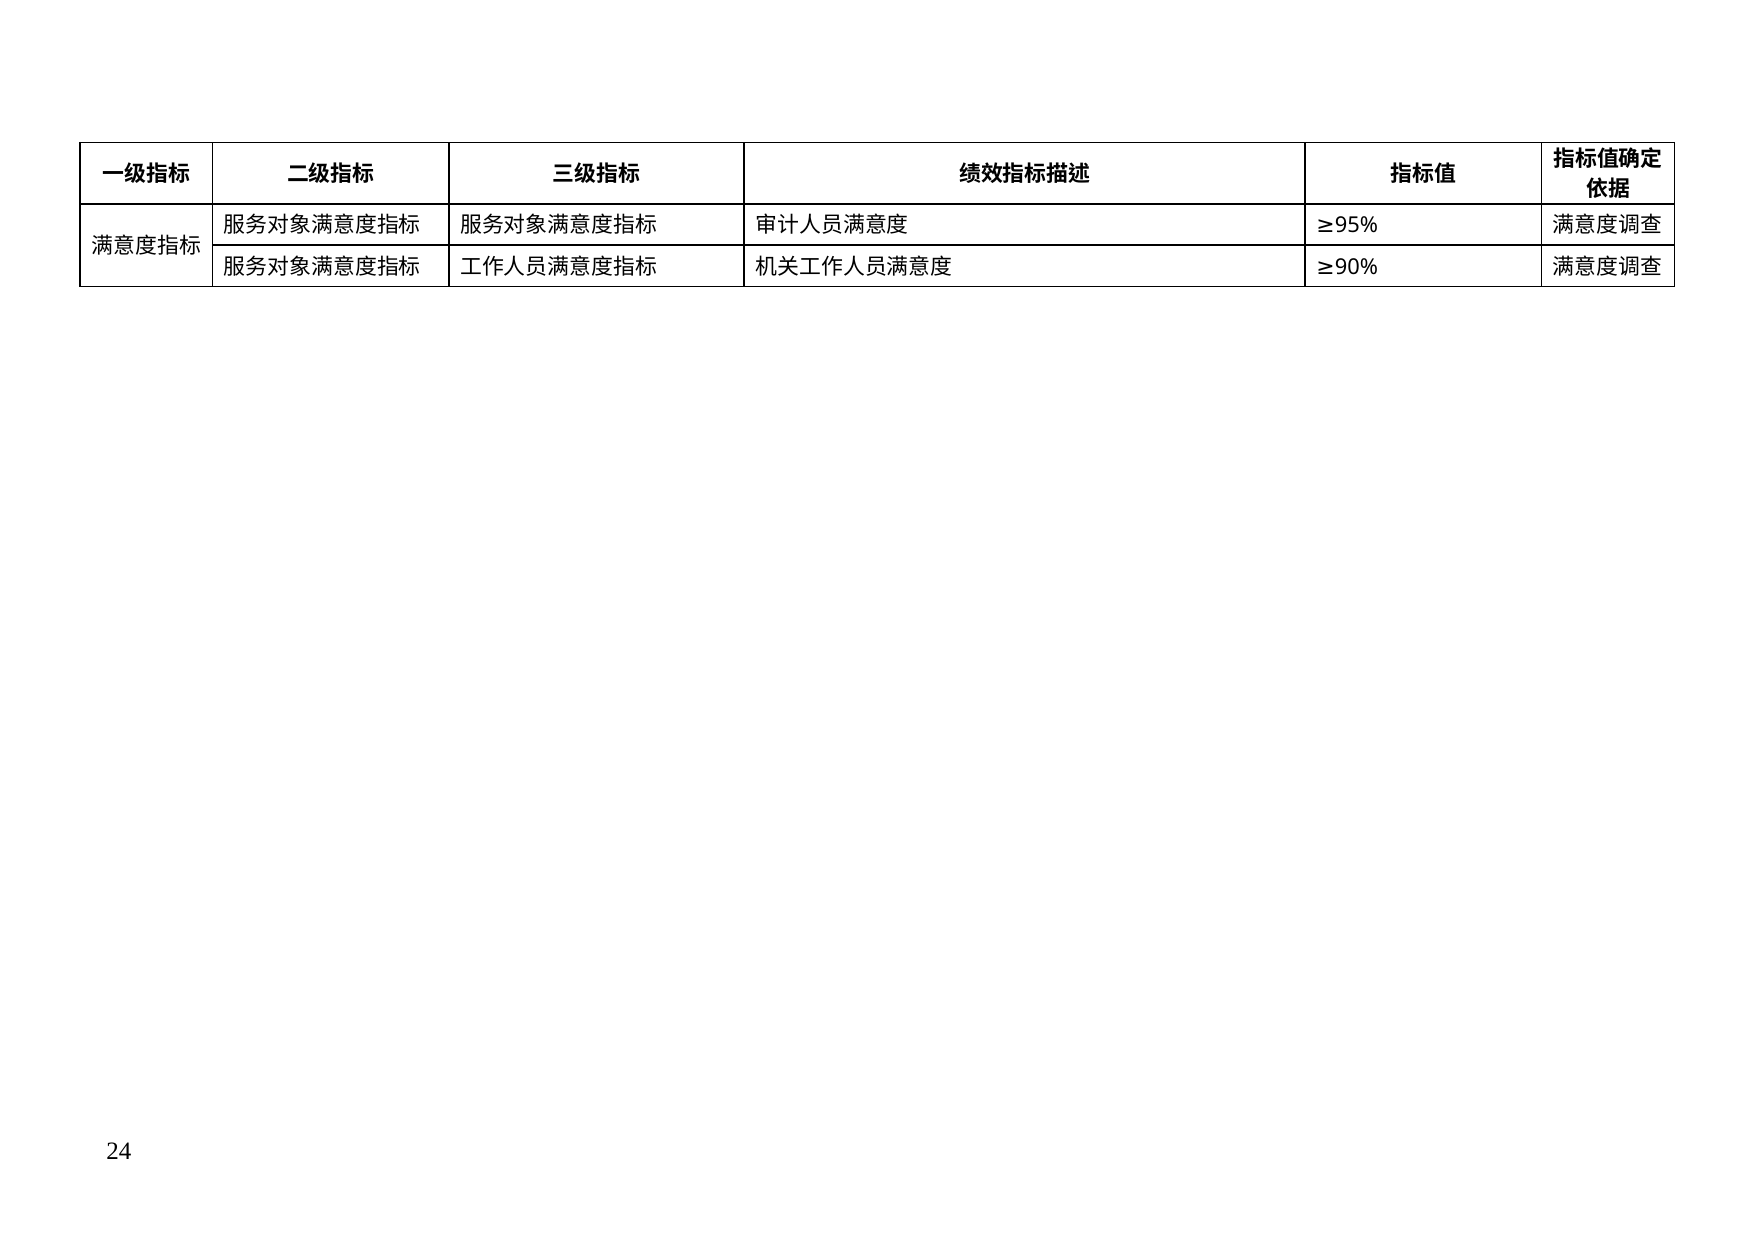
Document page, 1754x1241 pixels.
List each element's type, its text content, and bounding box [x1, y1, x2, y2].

table_cell 满意度指标 [81, 205, 212, 286]
table_cell ≥90% [1306, 246, 1541, 286]
table_cell 满意度调查 [1542, 246, 1674, 286]
table_cell 审计人员满意度 [745, 205, 1304, 244]
table_cell 工作人员满意度指标 [450, 246, 743, 286]
table_cell 服务对象满意度指标 [213, 246, 448, 286]
table_cell 服务对象满意度指标 [450, 205, 743, 244]
table_header 指标值确定依据 [1542, 143, 1674, 203]
table_cell 服务对象满意度指标 [213, 205, 448, 244]
table_header 二级指标 [213, 143, 448, 203]
table_cell 机关工作人员满意度 [745, 246, 1304, 286]
table_header 三级指标 [450, 143, 743, 203]
table_cell ≥95% [1306, 205, 1541, 244]
table_header 绩效指标描述 [745, 143, 1304, 203]
table_header 指标值 [1306, 143, 1541, 203]
table_header 一级指标 [81, 143, 212, 203]
table_cell 满意度调查 [1542, 205, 1674, 244]
